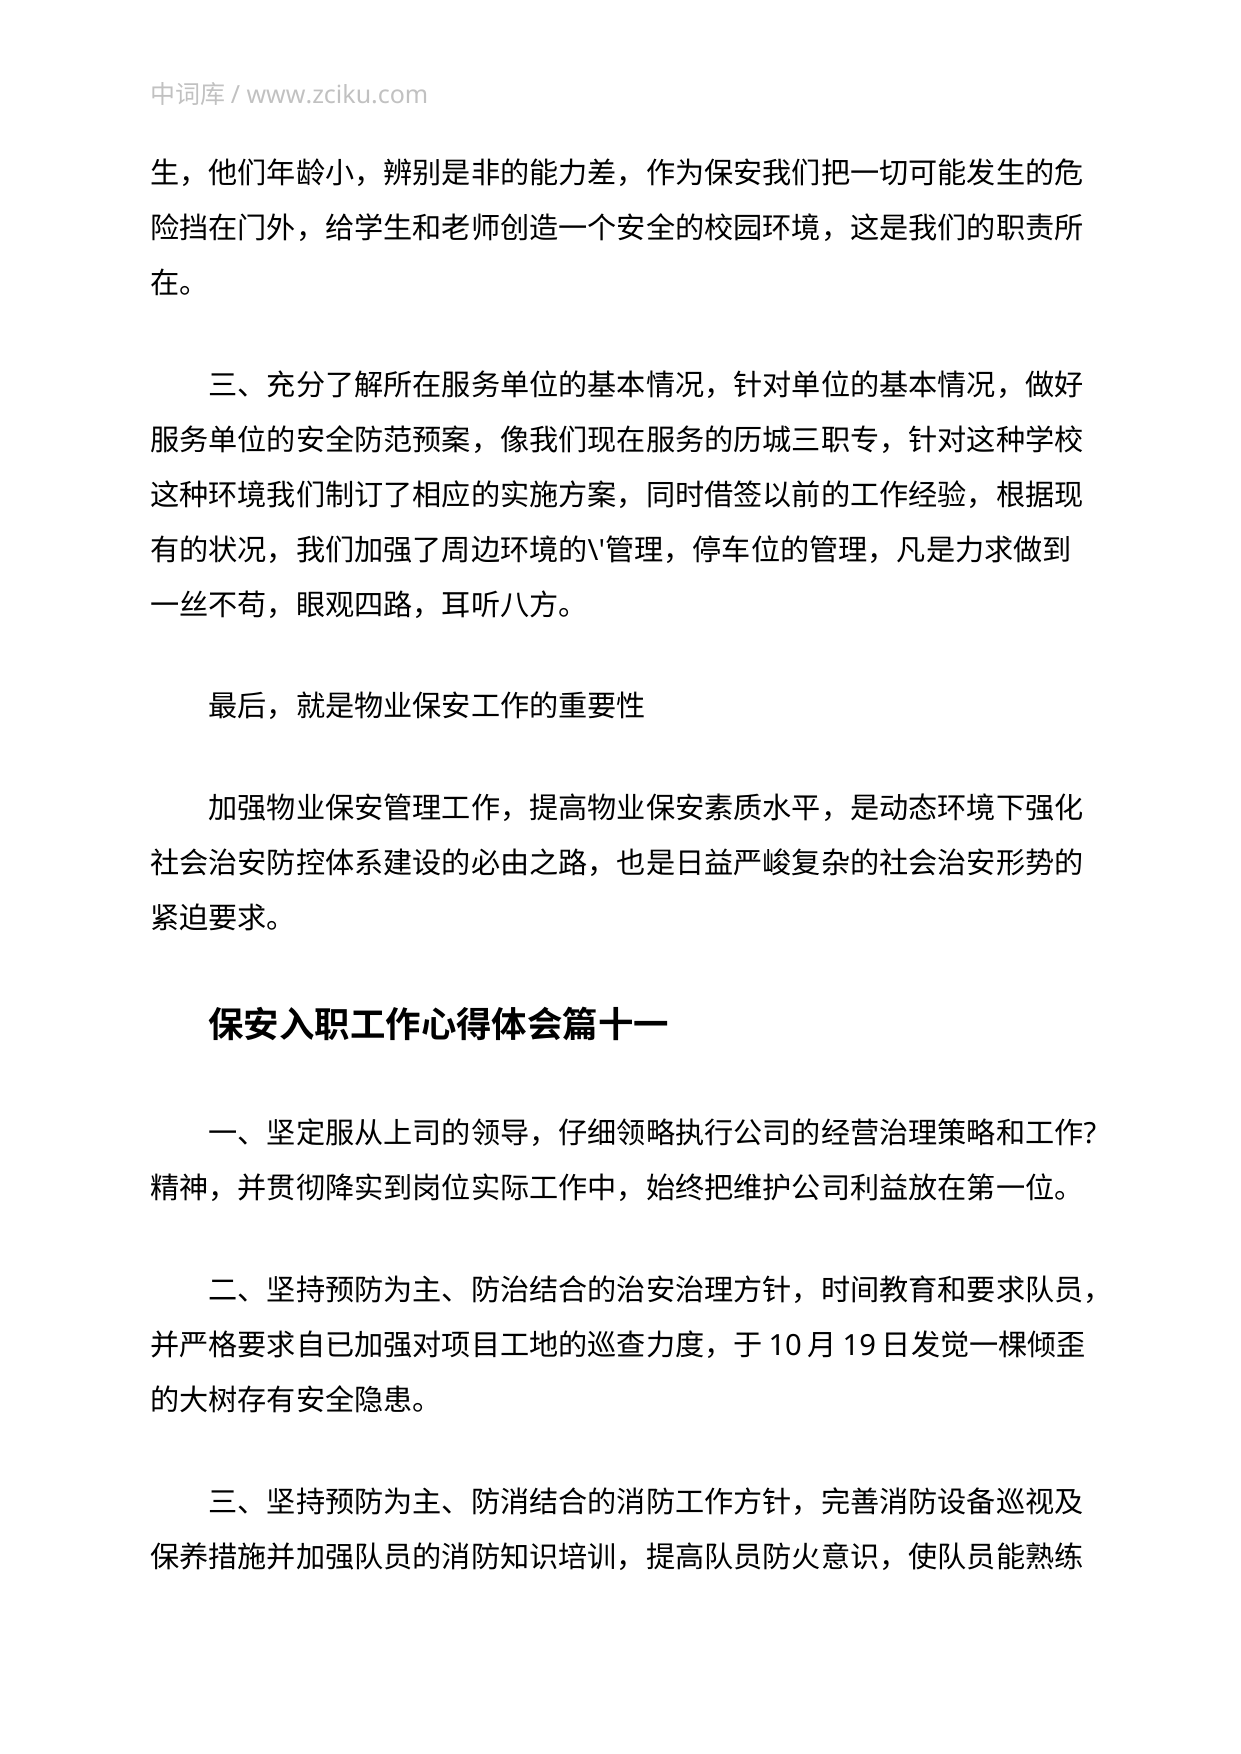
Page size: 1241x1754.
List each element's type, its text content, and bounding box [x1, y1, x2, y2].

text 一、坚定服从上司的领导，仔细领略执行公司的经营治理策略和工作?精神，并贯彻降实到岗位实际工作中，始终把维护公司利益放在第一位。 [150, 1110, 1090, 1207]
text 最后，就是物业保安工作的重要性 [150, 683, 1090, 725]
text 保安入职工作心得体会篇十一 [150, 996, 1090, 1048]
text 二、坚持预防为主、防治结合的治安治理方针，时间教育和要求队员，并严格要求自已加强对项目工地的巡查力度，于10月19日发觉一棵倾歪的大树存有安全隐患。 [150, 1267, 1090, 1419]
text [150, 150, 1090, 302]
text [150, 1478, 1090, 1575]
text 加强物业保安管理工作，提高物业保安素质水平，是动态环境下强化社会治安防控体系建设的必由之路，也是日益严峻复杂的社会治安形势的紧迫要求。 [150, 785, 1090, 937]
text 三、充分了解所在服务单位的基本情况，针对单位的基本情况，做好服务单位的安全防范预案，像我们现在服务的历城三职专，针对这种学校这种环境我们制订了相应的实施方案，同时借签以前的工作经验，根据现有的状况，我们加强了周边环境的\'管理，停车位的管理，凡是力求做到一丝不苟，眼观四路，耳听八方。 [150, 362, 1090, 623]
